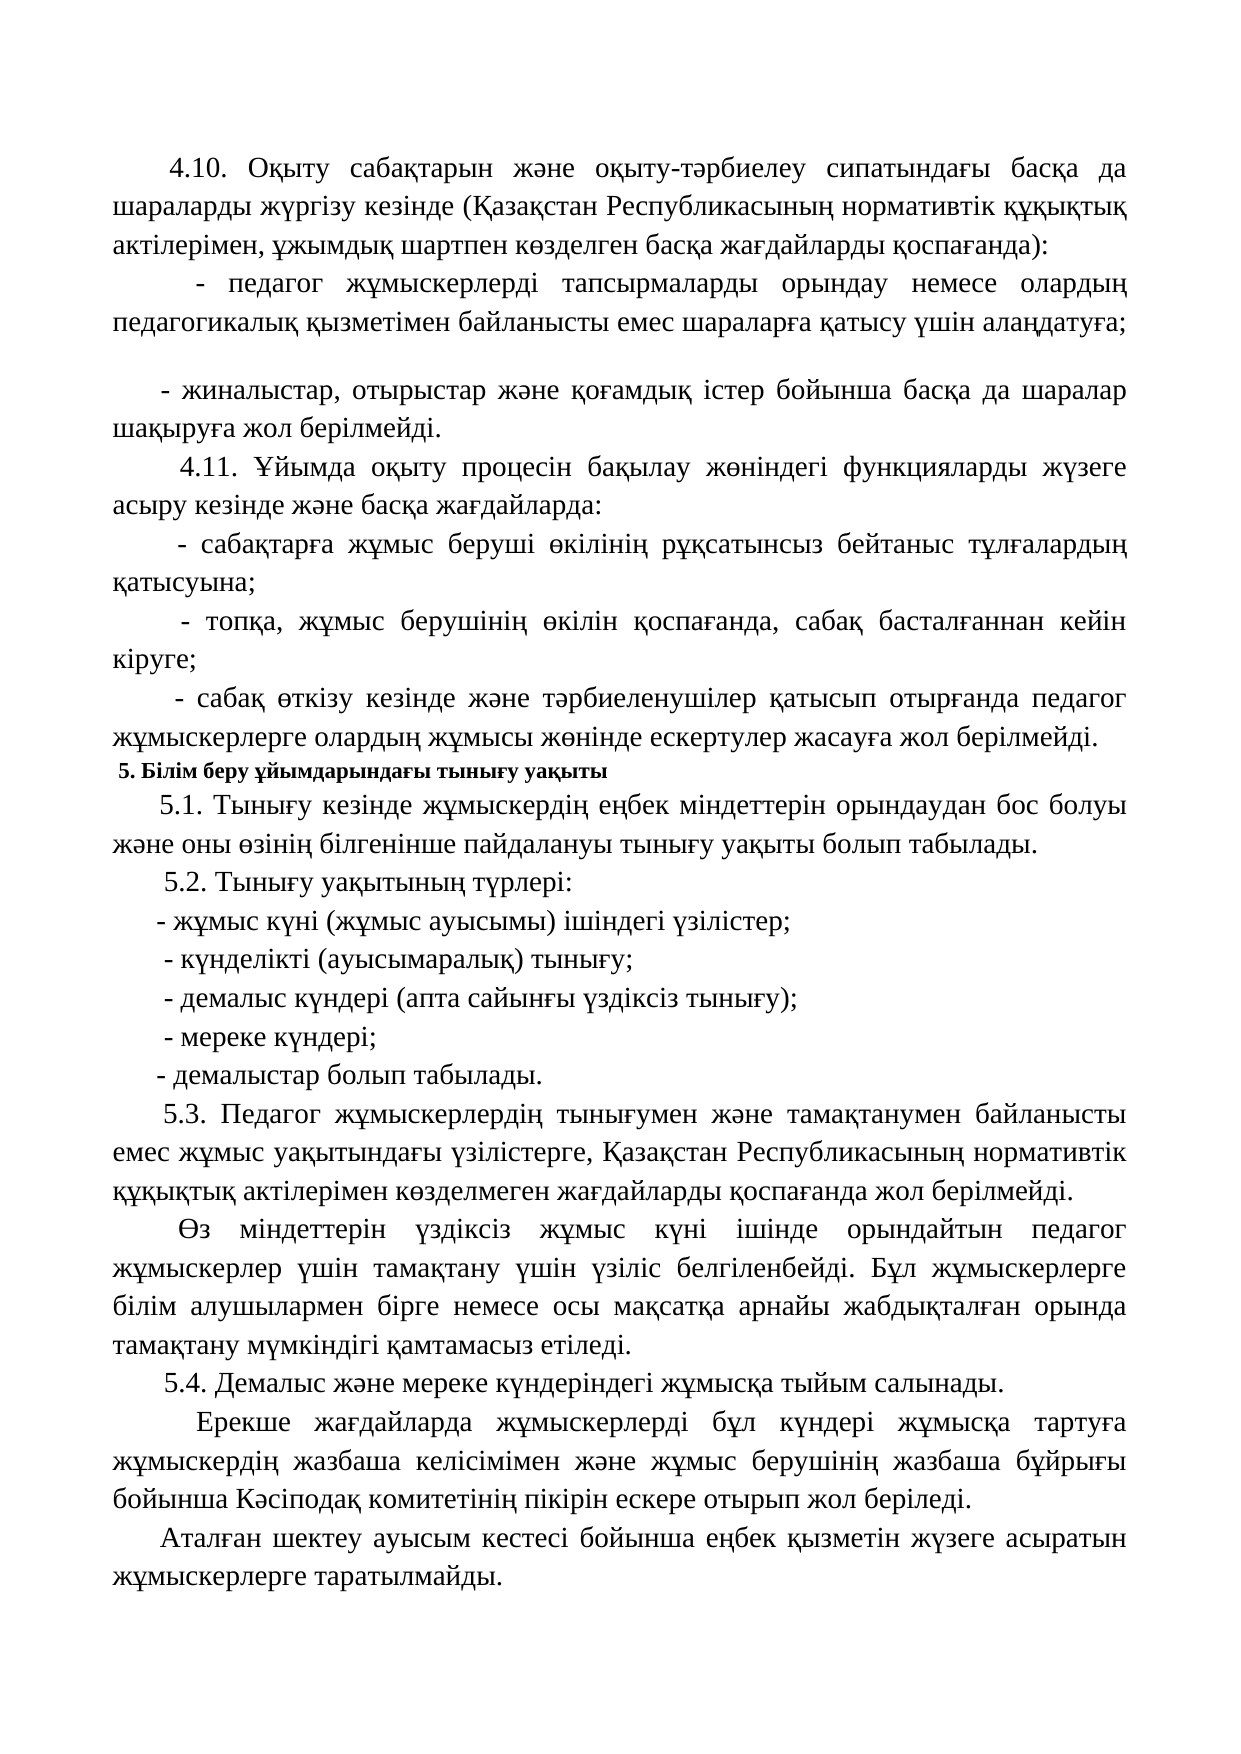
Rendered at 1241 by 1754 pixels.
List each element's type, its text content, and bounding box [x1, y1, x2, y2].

text 4.11. Ұйымда оқыту процесін бақылау жөніндегі функцияларды жүзеге асыру кезінде және басқа жағдайларда: [112, 449, 1128, 521]
text 5.2. Тынығу уақытының түрлері: [112, 864, 1128, 898]
text Өз міндеттерін үздіксіз жұмыс күні ішінде орындайтын педагог жұмыскерлер үшін тамақтану үшін үзіліс белгіленбейді. Бұл жұмыскерлерге білім алушылармен бірге немесе осы мақсатқа арнайы жабдықталған орында тамақтану мүмкіндігі қамтамасыз етіледі. [112, 1211, 1128, 1361]
text - демалыс күндері (апта сайынғы үздіксіз тынығу); [112, 980, 1128, 1014]
text 4.10. Оқыту сабақтарын және оқыту-тәрбиелеу сипатындағы басқа да шараларды жүргізу кезінде (Қазақстан Республикасының нормативтік құқықтық актілерімен, ұжымдық шартпен көзделген басқа жағдайларды қоспағанда): [112, 150, 1128, 261]
text - жиналыстар, отырыстар және қоғамдық істер бойынша басқа да шаралар шақыруға жол берілмейді. [112, 372, 1128, 444]
text - сабақ өткізу кезінде және тәрбиеленушілер қатысып отырғанда педагог жұмыскерлерге олардың жұмысы жөнінде ескертулер жасауға жол берілмейді. [112, 680, 1128, 752]
text Аталған шектеу ауысым кестесі бойынша еңбек қызметін жүзеге асыратын жұмыскерлерге таратылмайды. [112, 1520, 1128, 1592]
text Ерекше жағдайларда жұмыскерлерді бұл күндері жұмысқа тартуға жұмыскердің жазбаша келісімімен және жұмыс берушінің жазбаша бұйрығы бойынша Кәсіподақ комитетінің пікірін ескере отырып жол беріледі. [112, 1404, 1128, 1515]
text 5. Білім беру ұйымдарындағы тынығу уақыты [112, 757, 1128, 783]
text - демалыстар болып табылады. [112, 1057, 1128, 1091]
text - сабақтарға жұмыс беруші өкілінің рұқсатынсыз бейтаныс тұлғалардың қатысуына; [112, 526, 1128, 598]
text - жұмыс күні (жұмыс ауысымы) ішіндегі үзілістер; [112, 903, 1128, 937]
text 5.1. Тынығу кезінде жұмыскердің еңбек міндеттерін орындаудан бос болуы және оны өзінің білгенінше пайдалануы тынығу уақыты болып табылады. [112, 787, 1128, 859]
text - күнделікті (ауысымаралық) тынығу; [112, 942, 1128, 975]
text - педагог жұмыскерлерді тапсырмаларды орындау немесе олардың педагогикалық қызметімен байланысты емес шараларға қатысу үшін алаңдатуға; [112, 266, 1128, 368]
text 5.3. Педагог жұмыскерлердің тынығумен және тамақтанумен байланысты емес жұмыс уақытындағы үзілістерге, Қазақстан Республикасының нормативтік құқықтық актілерімен көзделмеген жағдайларды қоспағанда жол берілмейді. [112, 1096, 1128, 1206]
text - мереке күндері; [112, 1019, 1128, 1052]
text - топқа, жұмыс берушінің өкілін қоспағанда, сабақ басталғаннан кейін кіруге; [112, 603, 1128, 675]
text 5.4. Демалыс және мереке күндеріндегі жұмысқа тыйым салынады. [112, 1366, 1128, 1399]
